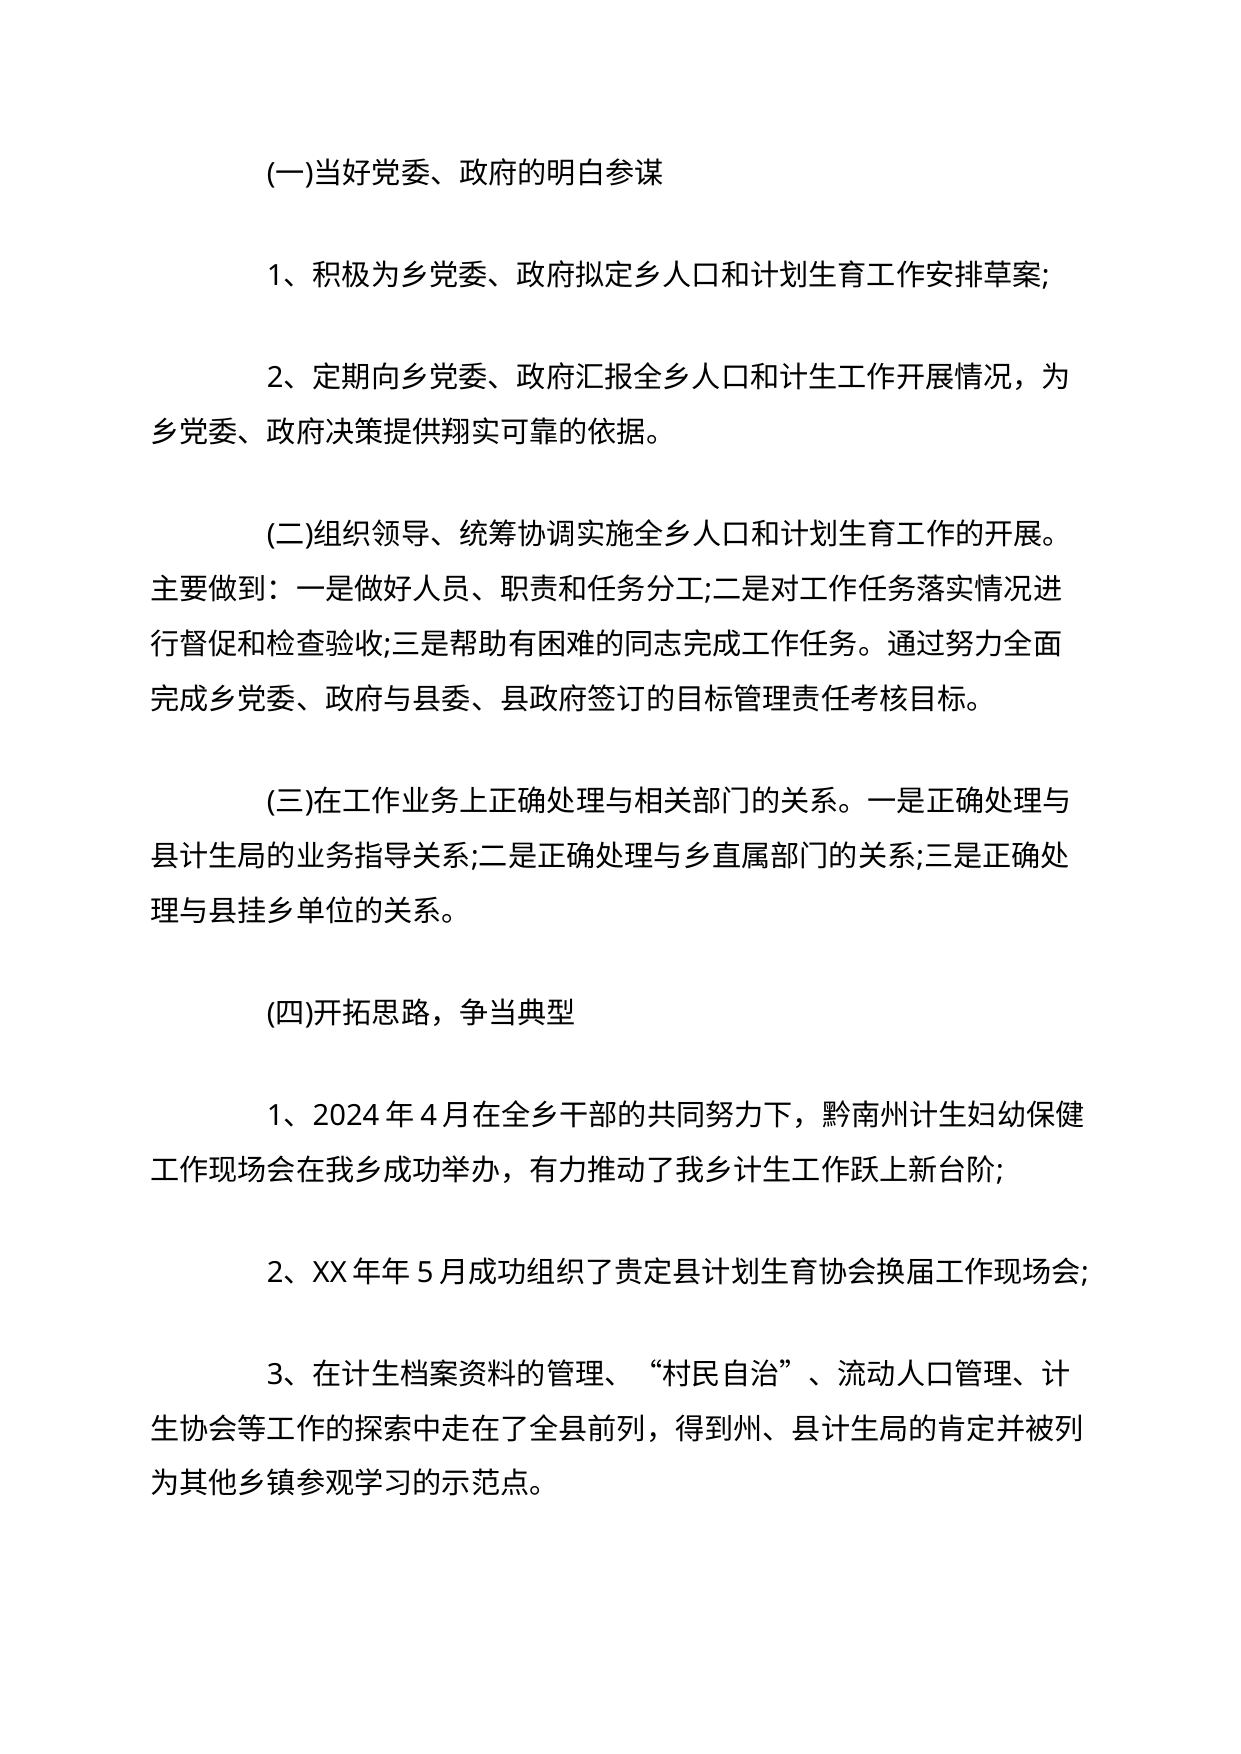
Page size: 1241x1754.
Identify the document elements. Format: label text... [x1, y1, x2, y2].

text 3、在计生档案资料的管理、“村民自治”、流动人口管理、计生协会等工作的探索中走在了全县前列，得到州、县计生局的肯定并被列为其他乡镇参观学习的示范点。 [150, 1350, 1090, 1502]
text (三)在工作业务上正确处理与相关部门的关系。一是正确处理与县计生局的业务指导关系;二是正确处理与乡直属部门的关系;三是正确处理与县挂乡单位的关系。 [150, 777, 1090, 930]
text 2、定期向乡党委、政府汇报全乡人口和计生工作开展情况，为乡党委、政府决策提供翔实可靠的依据。 [150, 354, 1090, 451]
text 2、XX年年5月成功组织了贵定县计划生育协会换届工作现场会; [150, 1248, 1090, 1291]
text (四)开拓思路，争当典型 [150, 989, 1090, 1032]
text 1、积极为乡党委、政府拟定乡人口和计划生育工作安排草案; [150, 252, 1090, 294]
text (一)当好党委、政府的明白参谋 [150, 150, 1090, 192]
text 1、2024年4月在全乡干部的共同努力下，黔南州计生妇幼保健工作现场会在我乡成功举办，有力推动了我乡计生工作跃上新台阶; [150, 1091, 1090, 1189]
text (二)组织领导、统筹协调实施全乡人口和计划生育工作的开展。主要做到：一是做好人员、职责和任务分工;二是对工作任务落实情况进行督促和检查验收;三是帮助有困难的同志完成工作任务。通过努力全面完成乡党委、政府与县委、县政府签订的目标管理责任考核目标。 [150, 511, 1090, 718]
